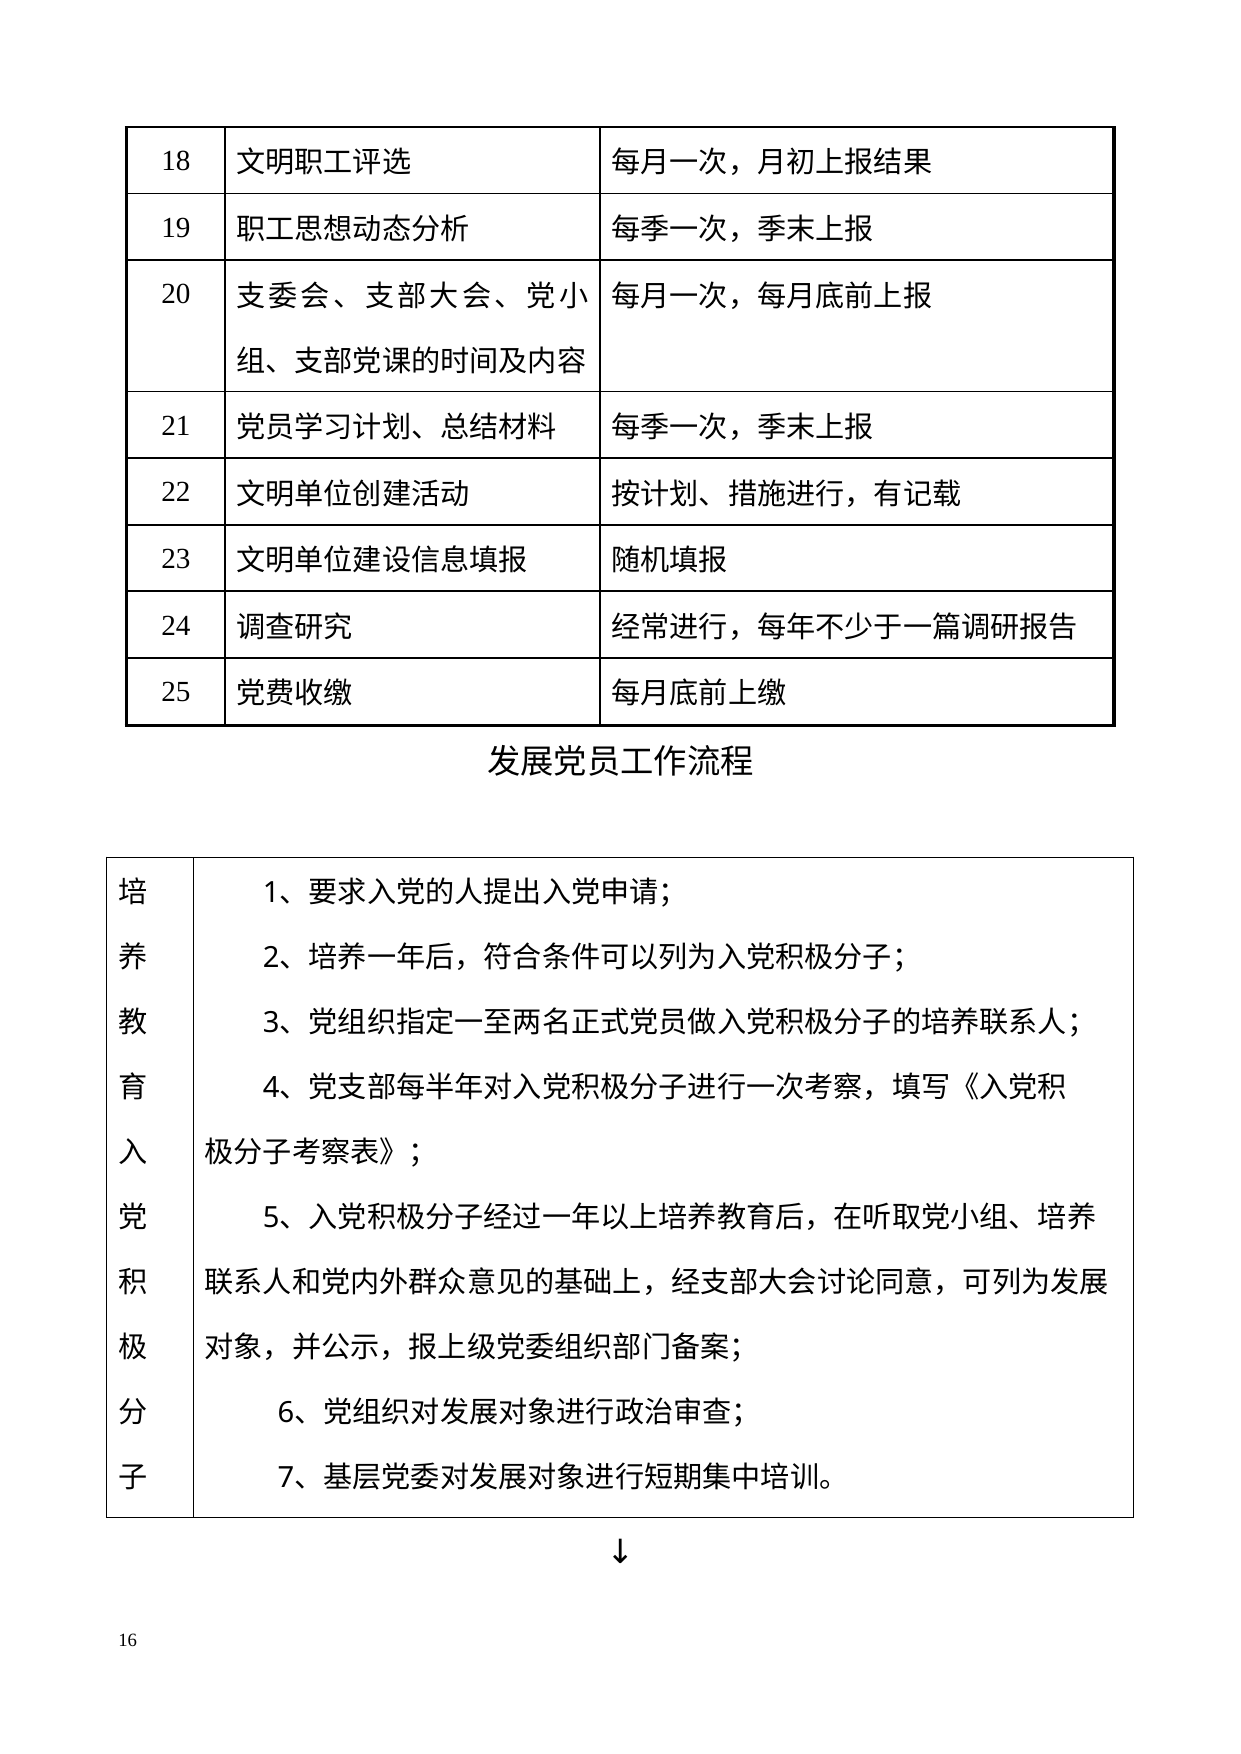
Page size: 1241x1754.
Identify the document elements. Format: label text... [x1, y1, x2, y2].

table_cell 每月底前上缴 [601, 659, 1112, 723]
table_cell 调查研究 [226, 592, 599, 657]
table_cell 每季一次，季末上报 [601, 194, 1112, 259]
table_cell 文明单位创建活动 [226, 459, 599, 524]
table_cell 19 [128, 194, 224, 259]
table_cell 文明单位建设信息填报 [226, 526, 599, 590]
text 发展党员工作流程 [118, 727, 1122, 792]
table_cell 党费收缴 [226, 659, 599, 723]
table_cell 每月一次，月初上报结果 [601, 128, 1112, 193]
table_cell 文明职工评选 [226, 128, 599, 193]
table_cell 职工思想动态分析 [226, 194, 599, 259]
table_cell 每月一次，每月底前上报 [601, 261, 1112, 391]
table_cell 18 [128, 128, 224, 193]
table_cell 随机填报 [601, 526, 1112, 590]
table_cell 每季一次，季末上报 [601, 392, 1112, 457]
table_cell 25 [128, 659, 224, 723]
table_cell 支委会、支部大会、党小组、支部党课的时间及内容 [226, 261, 599, 391]
table_cell 党员学习计划、总结材料 [226, 392, 599, 457]
table_cell 21 [128, 392, 224, 457]
table_cell 23 [128, 526, 224, 590]
table_cell 20 [128, 261, 224, 391]
table_cell 24 [128, 592, 224, 657]
text ↓ [118, 1518, 1122, 1583]
table_cell 按计划、措施进行，有记载 [601, 459, 1112, 524]
table_cell 经常进行，每年不少于一篇调研报告 [601, 592, 1112, 657]
table_header 培 养 教 育 入 党 积 极 分 子 [107, 858, 193, 1517]
table_cell 22 [128, 459, 224, 524]
table_header 1、要求入党的人提出入党申请； 2、培养一年后，符合条件可以列为入党积极分子； 3、党组织指定一至两名正式党员做入党积极分子的培养联系人； 4、党支部每半年对入党积极分子进行一次考察，填写《入党积 极分子考察表》； 5、入党积极分子经过一年以上培养教育后，在听取党小组、培养联系人和党内外群众意见的基础上，经支部大会讨论同意，可列为发展对象，并公示，报上级党委组织部门备案； 6、党组织对发展对象进行政治审查； 7、基层党委对发展对象进行短期集中培训。 [194, 858, 1133, 1517]
